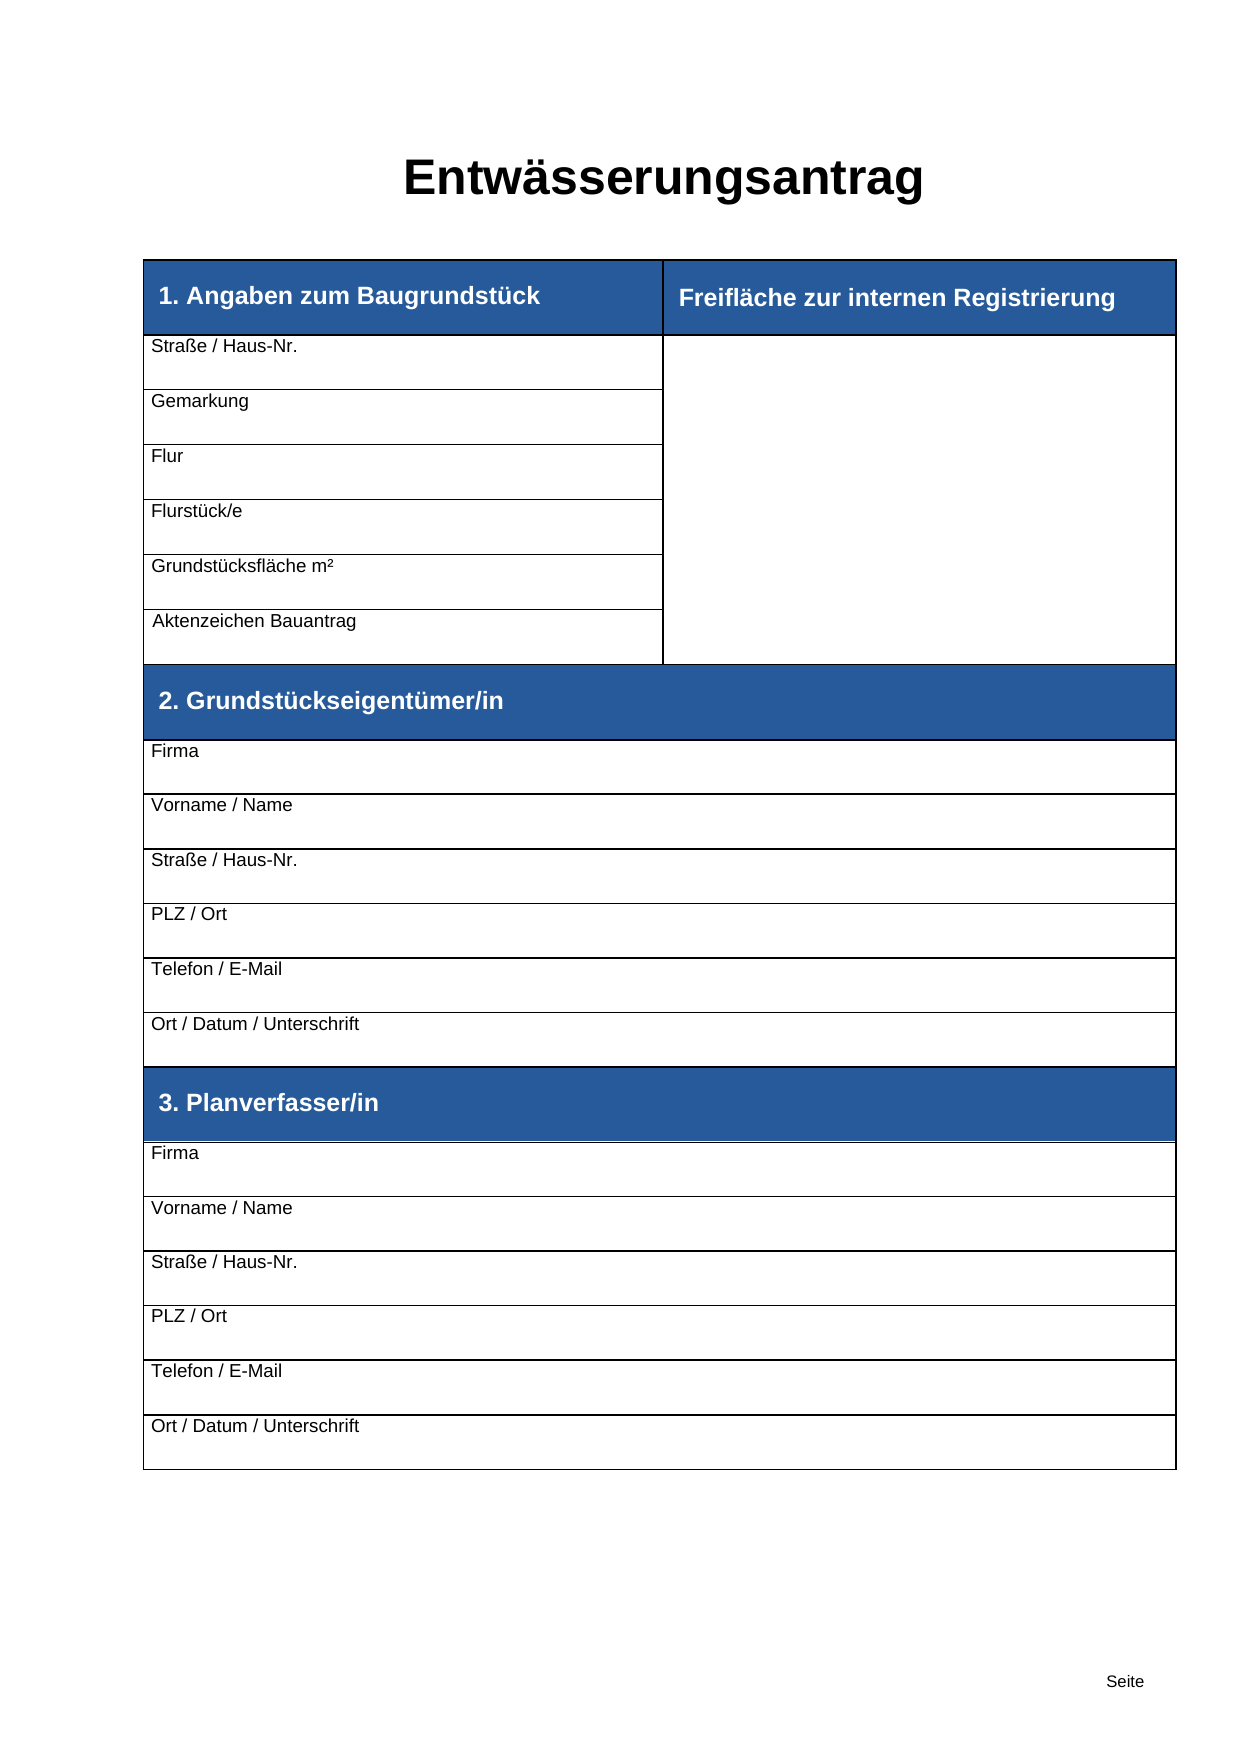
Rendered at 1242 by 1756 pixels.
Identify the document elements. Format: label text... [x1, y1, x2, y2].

table_cell Ort / Datum / Unterschrift [144, 1013, 1175, 1066]
table_cell Vorname / Name [144, 1197, 1175, 1250]
table_cell Telefon / E-Mail [144, 959, 1175, 1011]
table_cell [664, 336, 1175, 664]
table_cell Ort / Datum / Unterschrift [144, 1416, 1175, 1469]
text Entwässerungsantrag [401, 148, 928, 205]
table_cell Flurstück/e [144, 500, 662, 554]
table_cell Straße / Haus-Nr. [144, 336, 662, 389]
table_cell Telefon / E-Mail [144, 1361, 1175, 1414]
table_cell Gemarkung [144, 390, 662, 444]
table_cell Firma [144, 741, 1175, 793]
table_cell Straße / Haus-Nr. [144, 850, 1175, 902]
table_cell Grundstücksfläche m² [144, 555, 662, 609]
table_cell PLZ / Ort [144, 904, 1175, 957]
table_cell Firma [144, 1143, 1175, 1196]
table_cell Straße / Haus-Nr. [144, 1252, 1175, 1304]
table_cell 3. Planverfasser/in [144, 1068, 1175, 1141]
table_header Freifläche zur internen Registrierung [664, 261, 1175, 334]
table_cell Flur [144, 445, 662, 499]
table_cell Vorname / Name [144, 795, 1175, 848]
table_header 1. Angaben zum Baugrundstück [144, 261, 662, 334]
table_cell 2. Grundstückseigentümer/in [144, 665, 1175, 739]
table_cell PLZ / Ort [144, 1306, 1175, 1359]
table_cell Aktenzeichen Bauantrag [144, 610, 662, 664]
